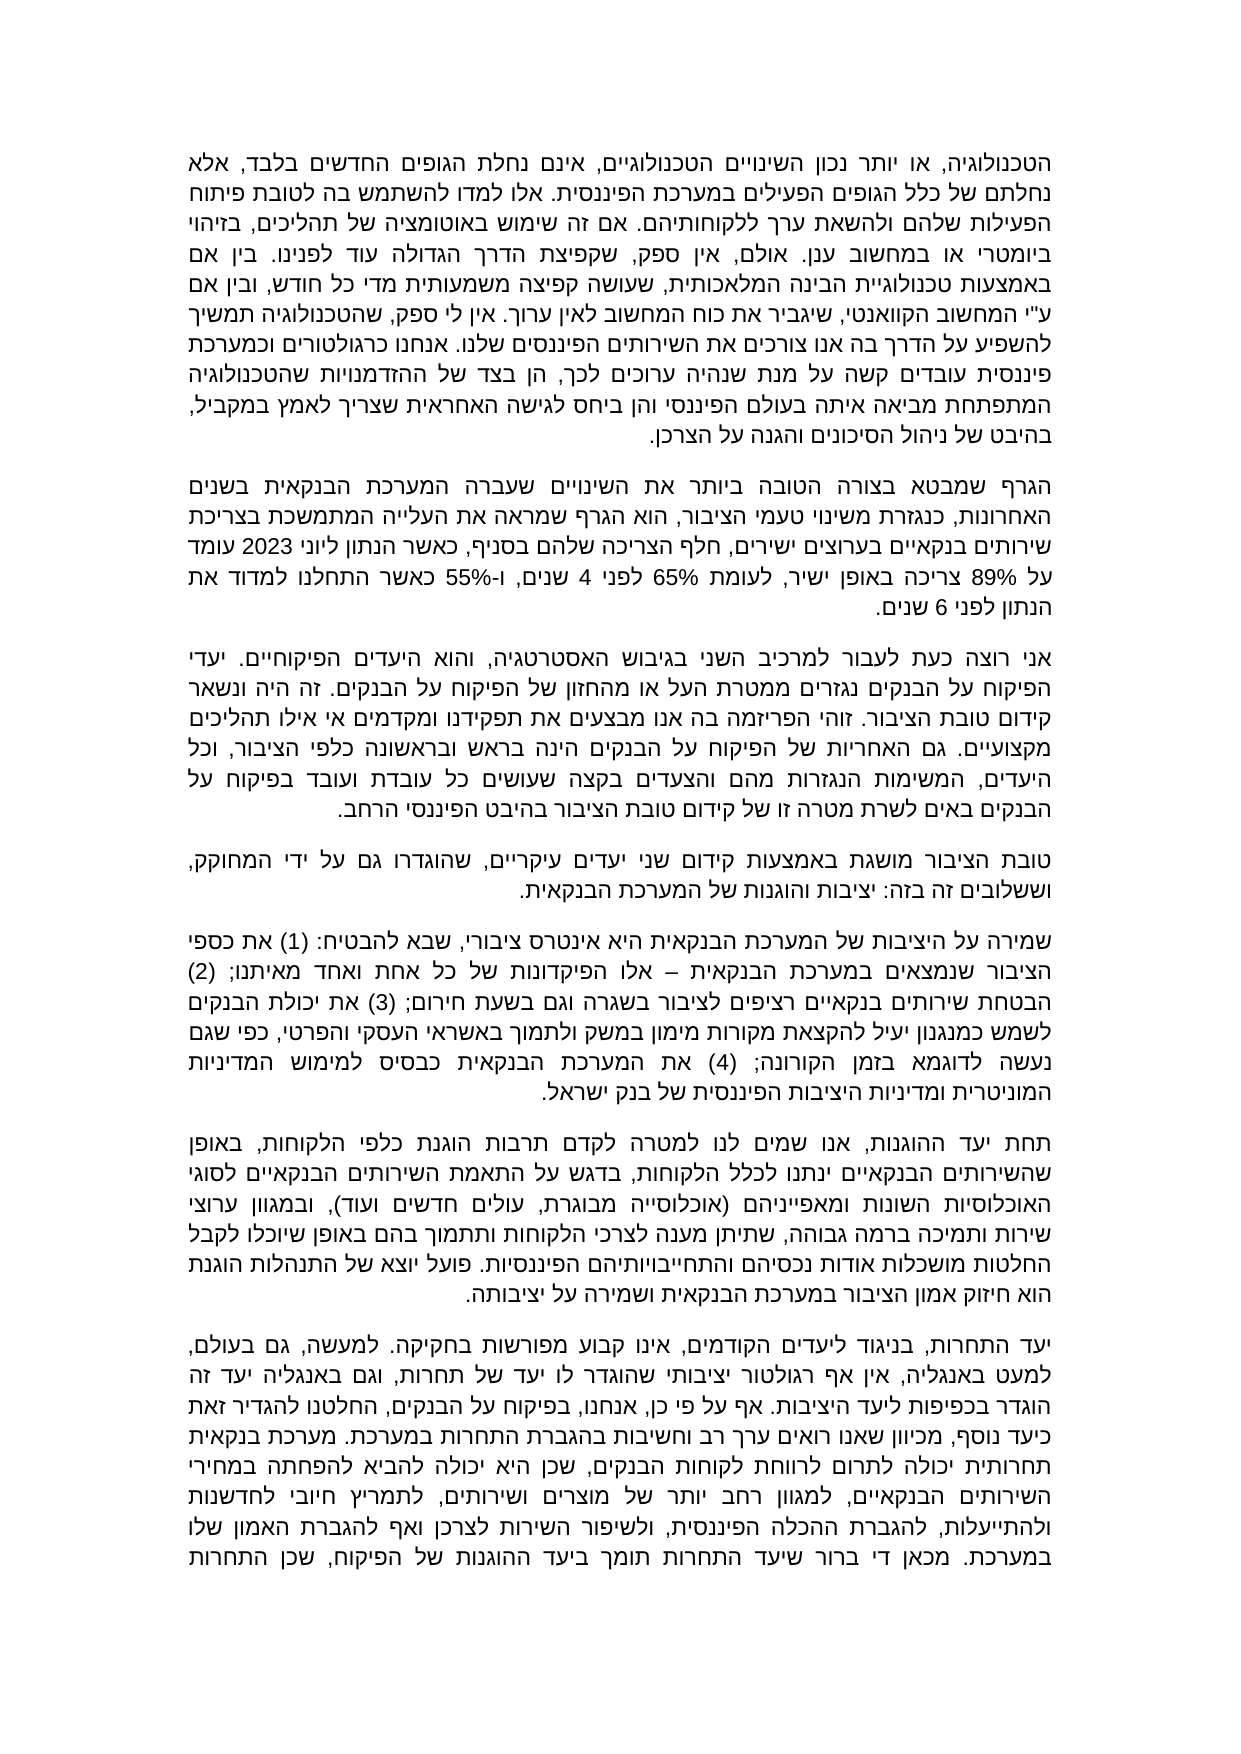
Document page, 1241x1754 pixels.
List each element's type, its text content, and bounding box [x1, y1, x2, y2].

text הגרף שמבטא בצורה הטובה ביותר את השינויים שעברה המערכת הבנקאית בשנים האחרונות, כנגזרת משינוי טעמי הציבור, הוא הגרף שמראה את העלייה המתמשכת בצריכת שירותים בנקאיים בערוצים ישירים, חלף הצריכה שלהם בסניף, כאשר הנתון ליוני 2023 עומד על 89% צריכה באופן ישיר, לעומת 65% לפני 4 שנים, ו-55% כאשר התחלנו למדוד את הנתון לפני 6 שנים. [187, 473, 1053, 620]
text הטכנולוגיה, או יותר נכון השינויים הטכנולוגיים, אינם נחלת הגופים החדשים בלבד, אלא נחלתם של כלל הגופים הפעילים במערכת הפיננסית. אלו למדו להשתמש בה לטובת פיתוח הפעילות שלהם ולהשאת ערך ללקוחותיהם. אם זה שימוש באוטומציה של תהליכים, בזיהוי ביומטרי או במחשוב ענן. אולם, אין ספק, שקפיצת הדרך הגדולה עוד לפנינו. בין אם באמצעות טכנולוגיית הבינה המלאכותית, שעושה קפיצה משמעותית מדי כל חודש, ובין אם ע"י המחשוב הקוואנטי, שיגביר את כוח המחשוב לאין ערוך. אין לי ספק, שהטכנולוגיה תמשיך להשפיע על הדרך בה אנו צורכים את השירותים הפיננסים שלנו. אנחנו כרגולטורים וכמערכת פיננסית עובדים קשה על מנת שנהיה ערוכים לכך, הן בצד של ההזדמנויות שהטכנולוגיה המתפתחת מביאה איתה בעולם הפיננסי והן ביחס לגישה האחראית שצריך לאמץ במקביל, בהיבט של ניהול הסיכונים והגנה על הצרכן. [187, 150, 1053, 448]
text שמירה על היציבות של המערכת הבנקאית היא אינטרס ציבורי, שבא להבטיח: (1) את כספי הציבור שנמצאים במערכת הבנקאית – אלו הפיקדונות של כל אחת ואחד מאיתנו; (2) הבטחת שירותים בנקאיים רציפים לציבור בשגרה וגם בשעת חירום; (3) את יכולת הבנקים לשמש כמנגנון יעיל להקצאת מקורות מימון במשק ולתמוך באשראי העסקי והפרטי, כפי שגם נעשה לדוגמא בזמן הקורונה; (4) את המערכת הבנקאית כבסיס למימוש המדיניות המוניטרית ומדיניות היציבות הפיננסית של בנק ישראל. [187, 928, 1053, 1106]
text תחת יעד ההוגנות, אנו שמים לנו למטרה לקדם תרבות הוגנת כלפי הלקוחות, באופן שהשירותים הבנקאיים ינתנו לכלל הלקוחות, בדגש על התאמת השירותים הבנקאיים לסוגי האוכלוסיות השונות ומאפייניהם (אוכלוסייה מבוגרת, עולים חדשים ועוד), ובמגוון ערוצי שירות ותמיכה ברמה גבוהה, שתיתן מענה לצרכי הלקוחות ותתמוך בהם באופן שיוכלו לקבל החלטות מושכלות אודות נכסיהם והתחייבויותיהם הפיננסיות. פועל יוצא של התנהלות הוגנת הוא חיזוק אמון הציבור במערכת הבנקאית ושמירה על יציבותה. [187, 1130, 1053, 1308]
text אני רוצה כעת לעבור למרכיב השני בגיבוש האסטרטגיה, והוא היעדים הפיקוחיים. יעדי הפיקוח על הבנקים נגזרים ממטרת העל או מהחזון של הפיקוח על הבנקים. זה היה ונשאר קידום טובת הציבור. זוהי הפריזמה בה אנו מבצעים את תפקידנו ומקדמים אי אילו תהליכים מקצועיים. גם האחריות של הפיקוח על הבנקים הינה בראש ובראשונה כלפי הציבור, וכל היעדים, המשימות הנגזרות מהם והצעדים בקצה שעושים כל עובדת ועובד בפיקוח על הבנקים באים לשרת מטרה זו של קידום טובת הציבור בהיבט הפיננסי הרחב. [187, 645, 1053, 822]
text טובת הציבור מושגת באמצעות קידום שני יעדים עיקריים, שהוגדרו גם על ידי המחוקק, וששלובים זה בזה: יציבות והוגנות של המערכת הבנקאית. [187, 847, 1053, 903]
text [187, 1332, 1053, 1570]
